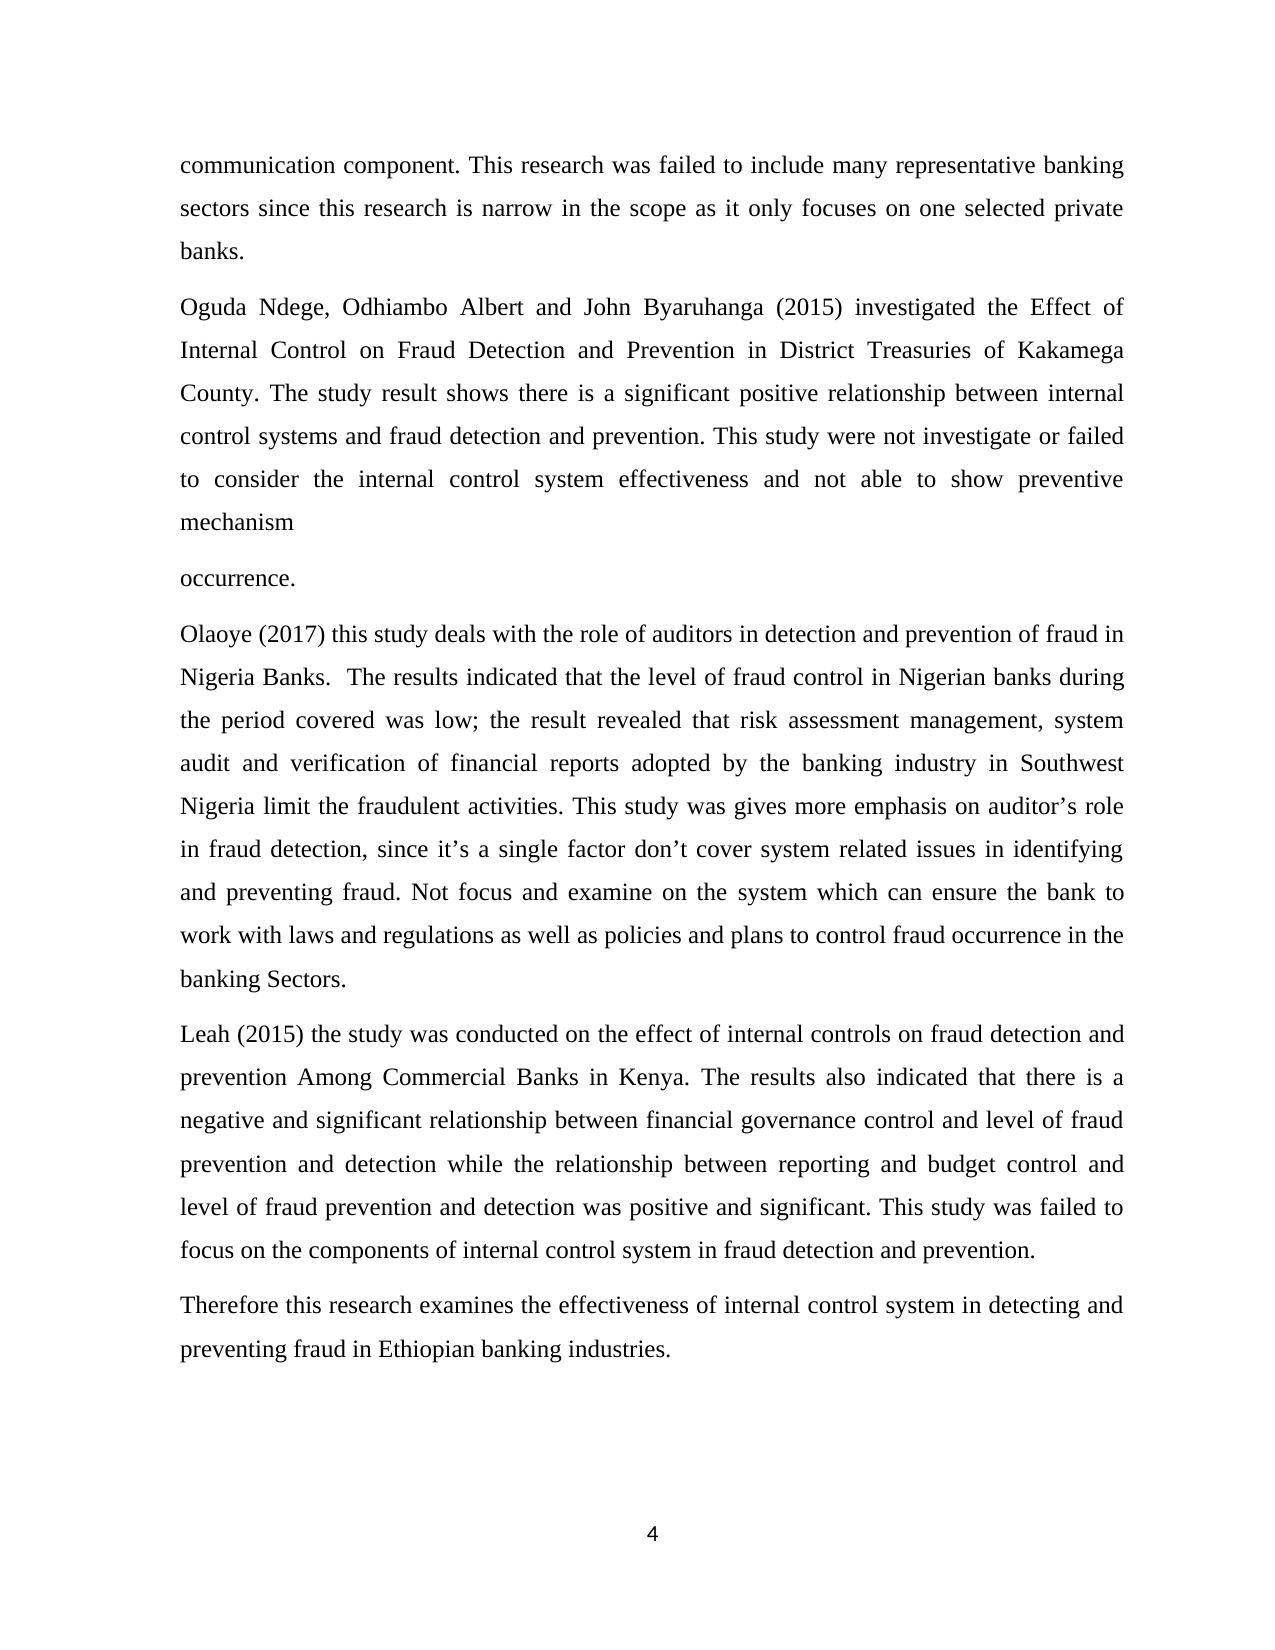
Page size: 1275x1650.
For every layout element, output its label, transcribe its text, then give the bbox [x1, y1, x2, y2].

text Leah (2015) the study was conducted on the effect of internal controls on fraud detection and prevention Among Commercial Banks in Kenya. The results also indicated that there is a negative and significant relationship between financial governance control and level of fraud prevention and detection while the relationship between reporting and budget control and level of fraud prevention and detection was positive and significant. This study was failed to focus on the components of internal control system in fraud detection and prevention. [180, 1019, 1125, 1264]
text Olaoye (2017) this study deals with the role of auditors in detection and prevention of fraud in Nigeria Banks. The results indicated that the level of fraud control in Nigerian banks during the period covered was low; the result revealed that risk assessment management, system audit and verification of financial reports adopted by the banking industry in Southwest Nigeria limit the fraudulent activities. This study was gives more emphasis on auditor’s role in fraud detection, since it’s a single factor don’t cover system related issues in identifying and preventing fraud. Not focus and examine on the system which can ensure the bank to work with laws and regulations as well as policies and plans to control fraud occurrence in the banking Sectors. [180, 619, 1125, 992]
text Oguda Ndege, Odhiambo Albert and John Byaruhanga (2015) investigated the Effect of Internal Control on Fraud Detection and Prevention in District Treasuries of Kakamega County. The study result shows there is a significant positive relationship between internal control systems and fraud detection and prevention. This study were not investigate or failed to consider the internal control system effectiveness and not able to show preventive mechanism [180, 292, 1125, 536]
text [180, 150, 1125, 265]
text Therefore this research examines the effectiveness of internal control system in detecting and preventing fraud in Ethiopian banking industries. [180, 1291, 1125, 1362]
text occurrence. [180, 563, 1125, 592]
